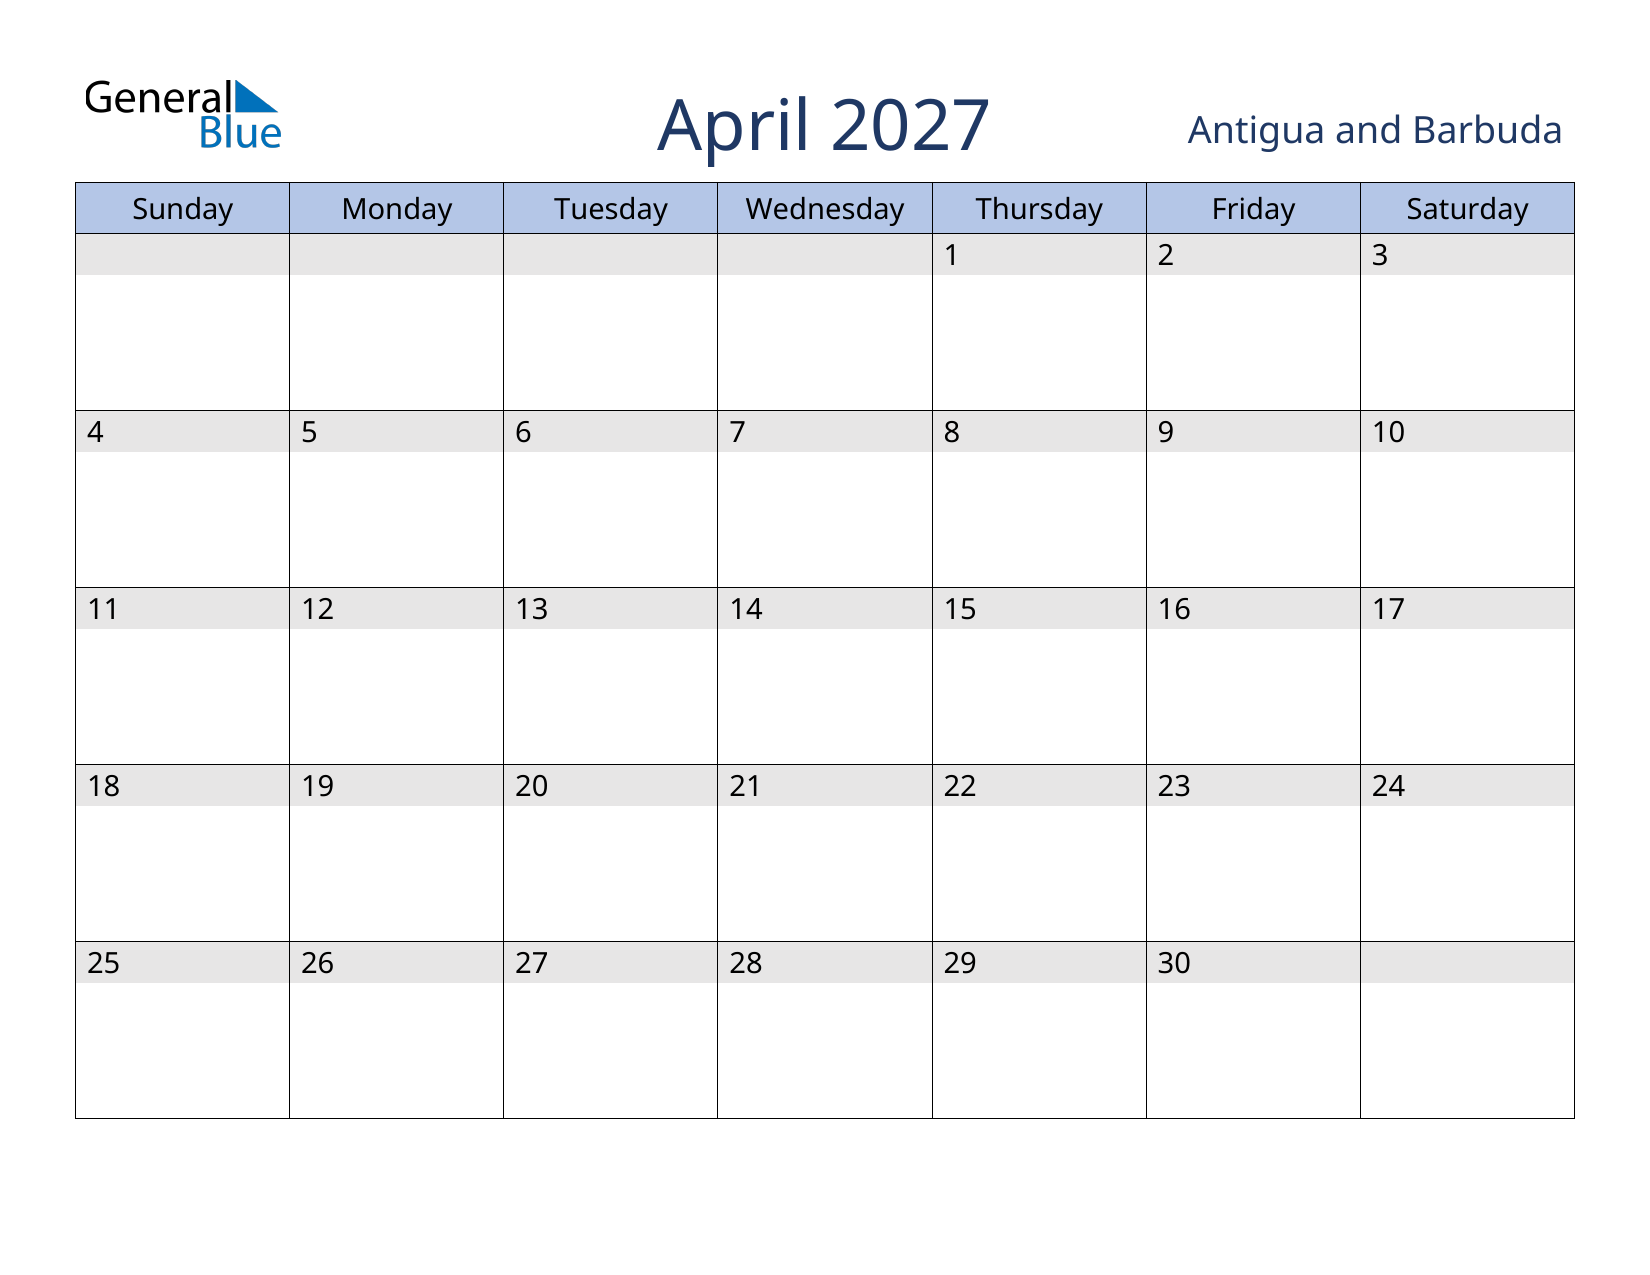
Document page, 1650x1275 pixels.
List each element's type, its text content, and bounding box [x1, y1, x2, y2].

table_cell Wednesday [718, 183, 932, 233]
table_cell 20 [504, 765, 717, 806]
table_cell [504, 629, 717, 764]
table_cell [1361, 452, 1574, 587]
picture [86, 80, 281, 148]
table_cell 29 [933, 942, 1146, 983]
table_cell 24 [1361, 765, 1574, 806]
table_cell [1361, 275, 1574, 410]
table_header Antigua and Barbuda [1146, 75, 1574, 182]
table_cell 1 [933, 234, 1146, 275]
table_cell [290, 234, 503, 275]
table_cell [718, 806, 932, 941]
table_cell 15 [933, 588, 1146, 629]
table_cell [504, 452, 717, 587]
table_cell [76, 983, 289, 1118]
table_cell 2 [1147, 234, 1360, 275]
table_cell [290, 983, 503, 1118]
table_cell [504, 234, 717, 275]
table_cell [1147, 983, 1360, 1118]
table_header [76, 75, 503, 182]
table_cell [1361, 983, 1574, 1118]
table_cell [290, 275, 503, 410]
table_cell 11 [76, 588, 289, 629]
table_cell [290, 629, 503, 764]
table_cell 18 [76, 765, 289, 806]
table_cell 7 [718, 411, 932, 452]
table_cell 9 [1147, 411, 1360, 452]
table_cell 16 [1147, 588, 1360, 629]
table_cell [933, 806, 1146, 941]
table_cell 6 [504, 411, 717, 452]
table_cell [76, 806, 289, 941]
table_cell Thursday [933, 183, 1146, 233]
table_cell 19 [290, 765, 503, 806]
table_cell [1361, 806, 1574, 941]
table_cell 4 [76, 411, 289, 452]
table_cell 13 [504, 588, 717, 629]
table_cell [504, 275, 717, 410]
table_cell 5 [290, 411, 503, 452]
table_cell Saturday [1361, 183, 1574, 233]
table_cell [290, 452, 503, 587]
table_cell [718, 452, 932, 587]
table_cell [1147, 629, 1360, 764]
table_cell [76, 452, 289, 587]
table_cell 30 [1147, 942, 1360, 983]
table_cell [1147, 452, 1360, 587]
table_cell 25 [76, 942, 289, 983]
table_cell [504, 806, 717, 941]
table_cell [290, 806, 503, 941]
table_cell [718, 275, 932, 410]
table_cell 8 [933, 411, 1146, 452]
table_header April 2027 [504, 75, 1146, 182]
table_cell [76, 629, 289, 764]
table_cell [933, 275, 1146, 410]
table_cell [1361, 629, 1574, 764]
table_cell 27 [504, 942, 717, 983]
table_cell [933, 629, 1146, 764]
table_cell Monday [290, 183, 503, 233]
table_cell 22 [933, 765, 1146, 806]
table_cell [1361, 942, 1574, 983]
table_cell [718, 983, 932, 1118]
table_cell [76, 275, 289, 410]
table_cell 26 [290, 942, 503, 983]
table_cell [718, 629, 932, 764]
table_cell Tuesday [504, 183, 717, 233]
table_cell [76, 234, 289, 275]
table_cell 28 [718, 942, 932, 983]
table_cell 17 [1361, 588, 1574, 629]
table_cell 10 [1361, 411, 1574, 452]
table_cell [1147, 806, 1360, 941]
table_cell Friday [1147, 183, 1360, 233]
table_cell 12 [290, 588, 503, 629]
table_cell 21 [718, 765, 932, 806]
table_cell 3 [1361, 234, 1574, 275]
table_cell [1147, 275, 1360, 410]
table_cell 23 [1147, 765, 1360, 806]
table_cell Sunday [76, 183, 289, 233]
table_cell 14 [718, 588, 932, 629]
table_cell [718, 234, 932, 275]
table_cell [933, 983, 1146, 1118]
table_cell [933, 452, 1146, 587]
table_cell [504, 983, 717, 1118]
